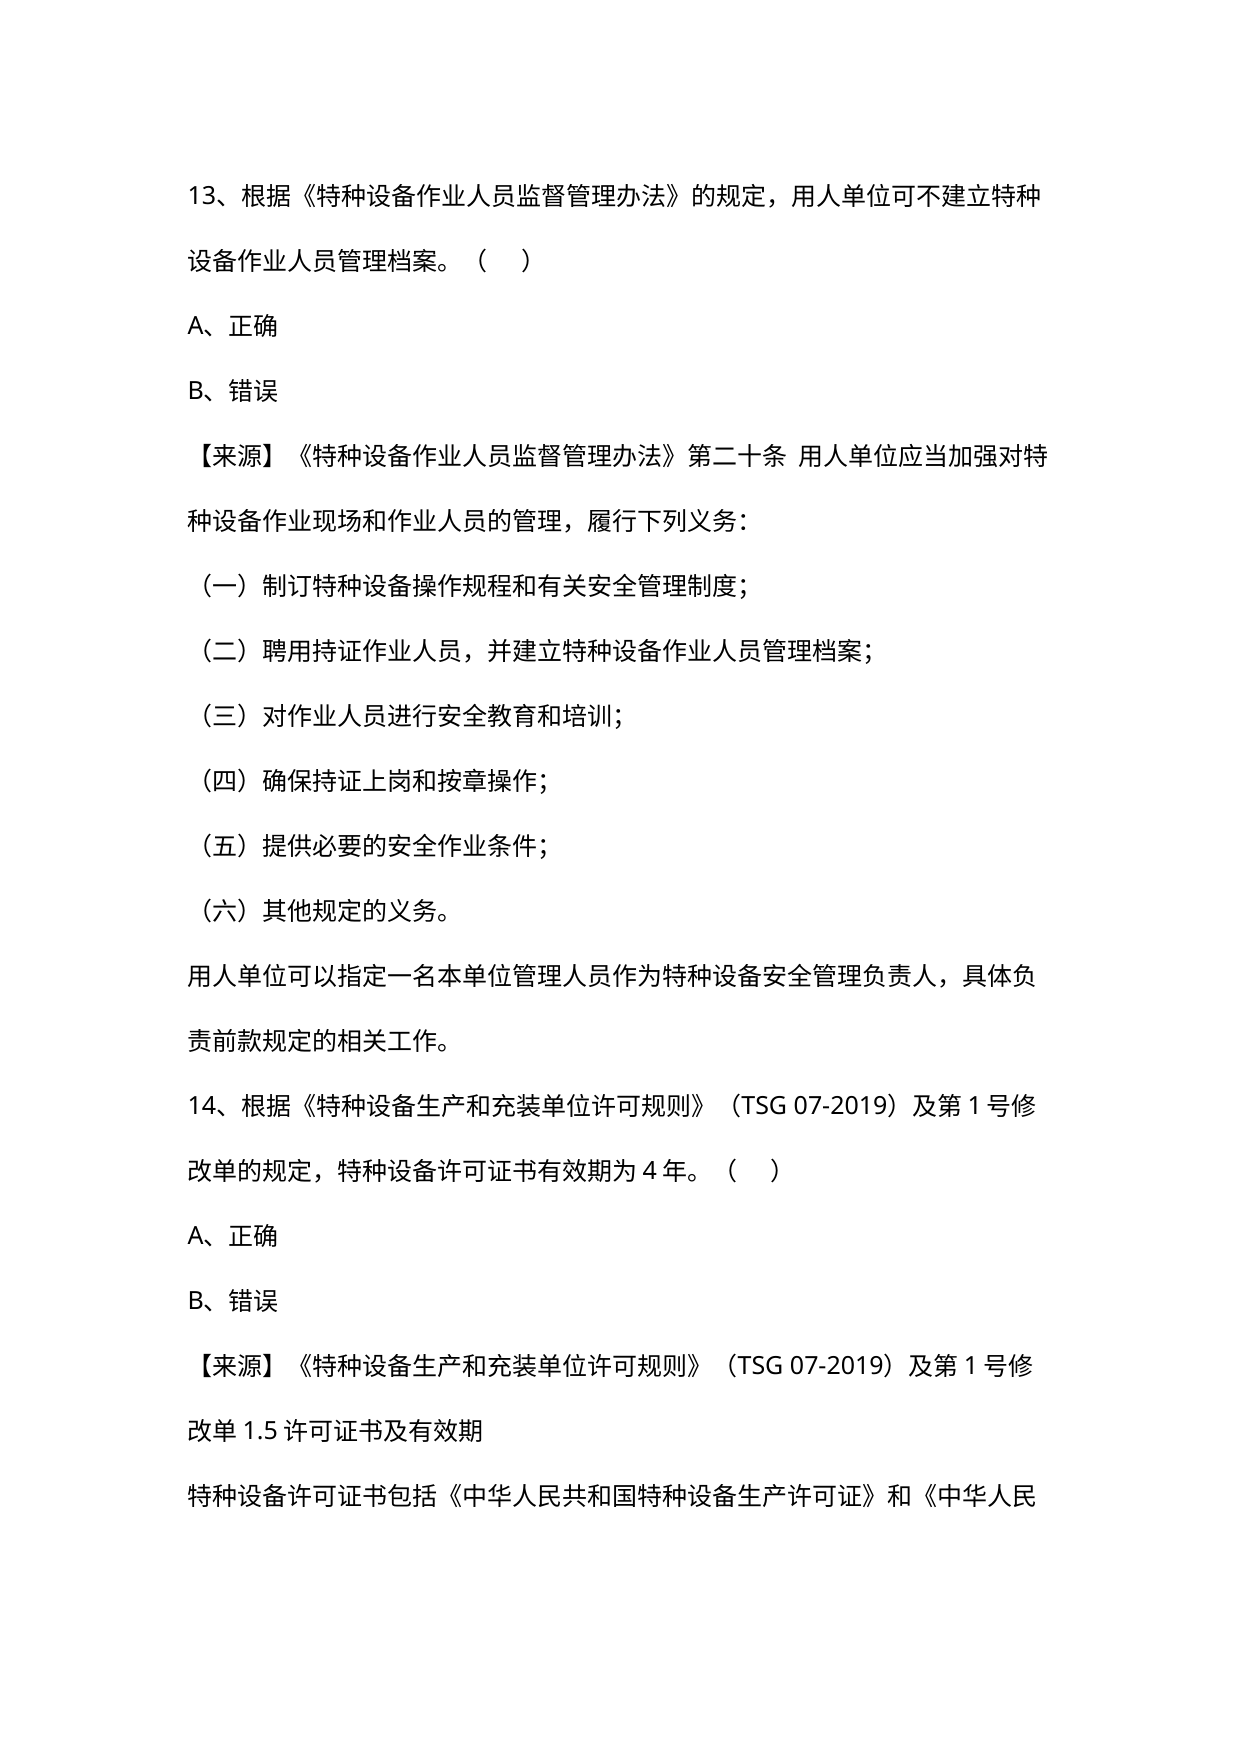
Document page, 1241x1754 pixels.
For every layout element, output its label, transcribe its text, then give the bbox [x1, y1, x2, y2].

text 【来源】《特种设备作业人员监督管理办法》第二十条 用人单位应当加强对特种设备作业现场和作业人员的管理，履行下列义务： （一）制订特种设备操作规程和有关安全管理制度； （二）聘用持证作业人员，并建立特种设备作业人员管理档案； （三）对作业人员进行安全教育和培训； （四）确保持证上岗和按章操作； （五）提供必要的安全作业条件； （六）其他规定的义务。 用人单位可以指定一名本单位管理人员作为特种设备安全管理负责人，具体负责前款规定的相关工作。 [187, 422, 1053, 1072]
text 14、根据《特种设备生产和充装单位许可规则》（TSG 07-2019）及第1号修改单的规定，特种设备许可证书有效期为4年。（ ） [187, 1072, 1053, 1202]
text B、错误 [187, 357, 1053, 422]
text B、错误 [187, 1267, 1053, 1332]
text 13、根据《特种设备作业人员监督管理办法》的规定，用人单位可不建立特种设备作业人员管理档案。（ ） [187, 162, 1053, 292]
text A、正确 [187, 292, 1053, 357]
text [187, 1332, 1053, 1527]
text A、正确 [187, 1202, 1053, 1267]
